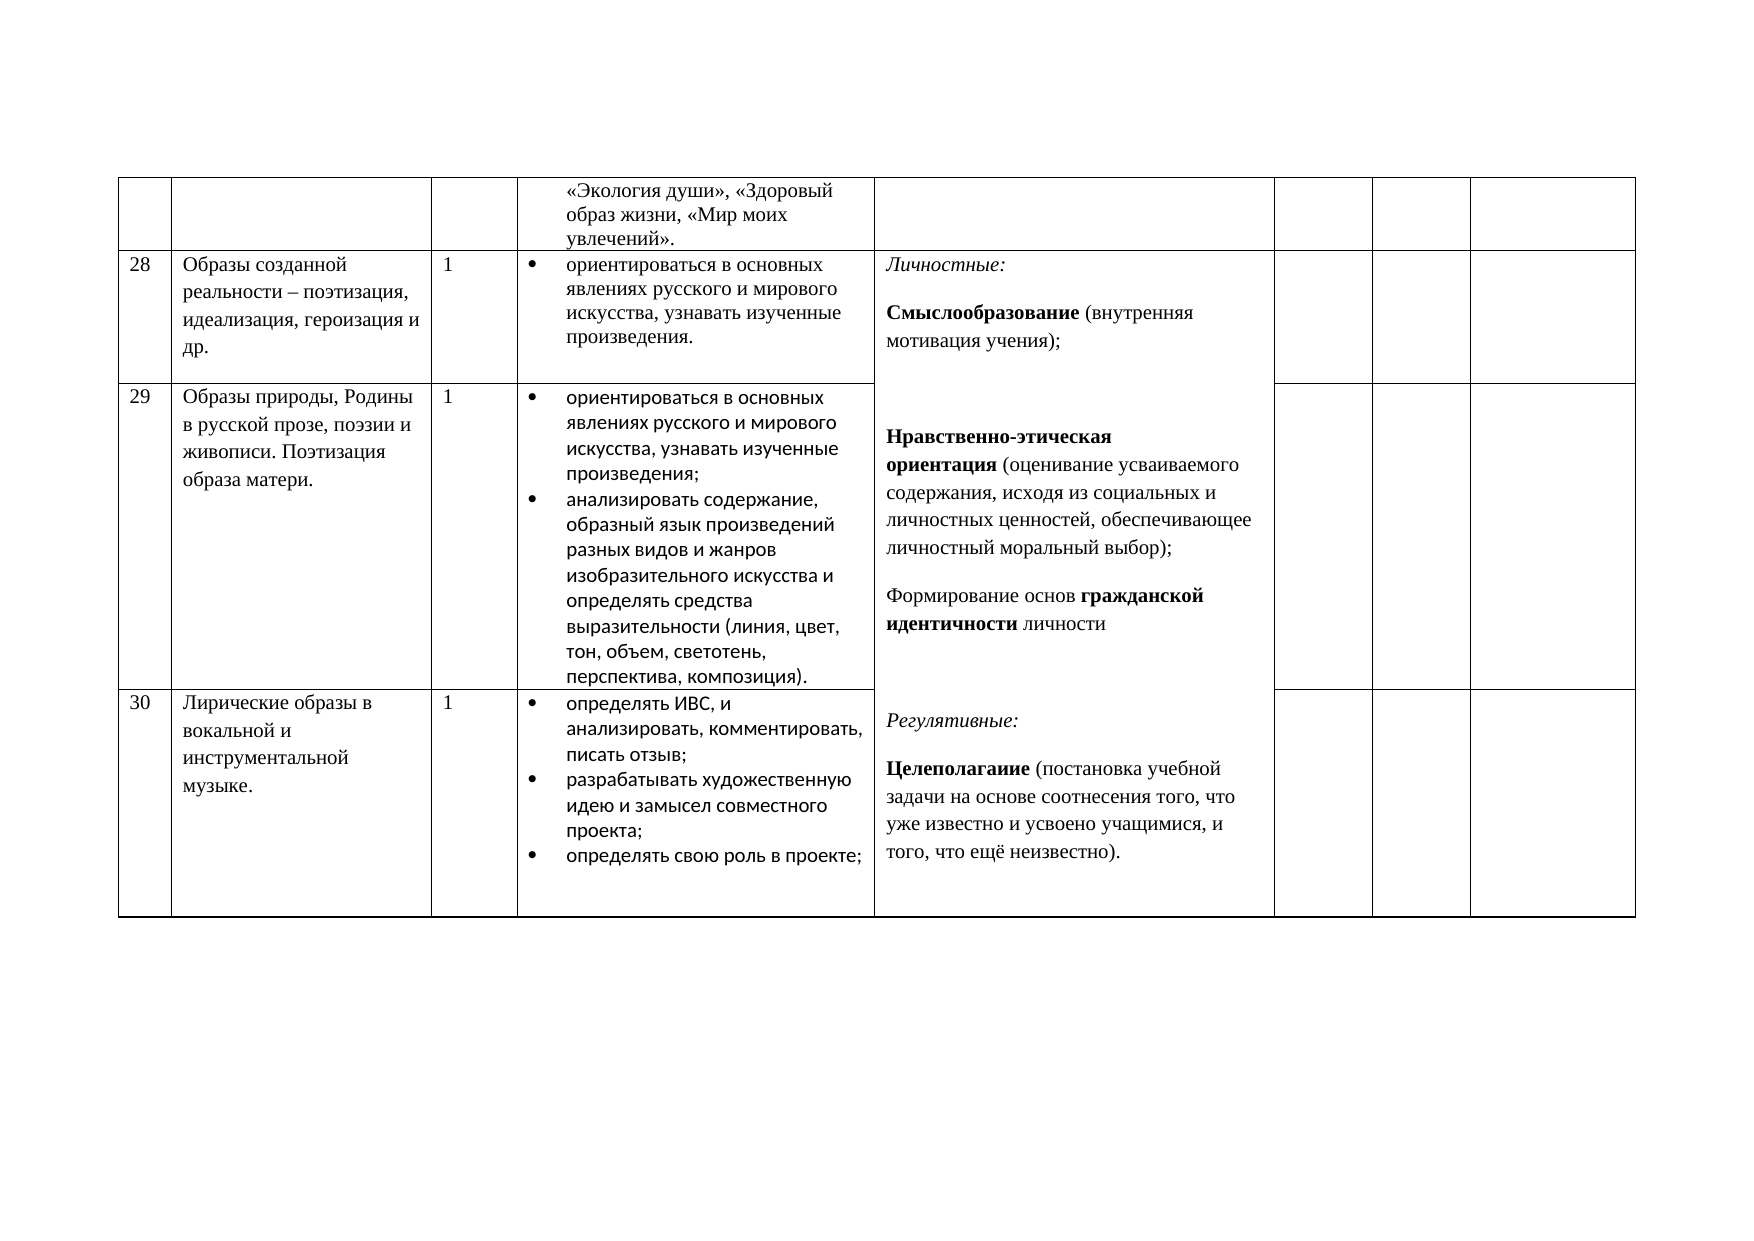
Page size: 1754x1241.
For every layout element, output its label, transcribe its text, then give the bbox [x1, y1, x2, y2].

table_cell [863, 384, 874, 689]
table_cell [1275, 251, 1372, 383]
table_cell ориентироваться в основных явлениях русского и мирового искусства, узнавать изученные произведения. [518, 251, 874, 383]
table_cell Лирические образы в вокальной и инструментальной музыке. [172, 690, 431, 916]
table_cell [1471, 384, 1635, 689]
table_cell 28 [119, 251, 171, 383]
table_cell [1373, 384, 1470, 689]
table_cell 1 [432, 384, 517, 689]
table_cell Образы природы, Родины в русской прозе, поэзии и живописи. Поэтизация образа матери. [172, 384, 431, 689]
table_cell [1275, 690, 1372, 916]
table_cell [875, 178, 1274, 250]
table_cell 29 [119, 384, 171, 689]
table_cell [1275, 178, 1372, 250]
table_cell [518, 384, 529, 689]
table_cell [172, 178, 431, 250]
table_cell 1 [432, 690, 517, 916]
table_cell Образы созданной реальности – поэтизация, идеализация, героизация и др. [172, 251, 431, 383]
table_cell Личностные: Смыслообразование (внутренняя мотивация учения); Нравственно-этическая ориентация (оценивание усваиваемого содержания, исходя из социальных и личностных ценностей, обеспечивающее личностный моральный выбор); Формирование основ гражданской идентичности личности Регулятивные: Целеполагаиие (постановка учебной задачи на основе соотнесения того, что уже известно и усвоено учащимися, и того, что ещё неизвестно). Планирование (определение последовательности промежуточных целей с учётом конечного результата; составление плана и последовательности действий). Прогнозирование (предвосхищение результата и уровня усвоения, его временных характеристик). Оценка (выделение и осознание учащимися того, что уже усвоено и что ещё подлежит усвоению, осознание качества и уровня усвоения). Познавательные: Общеучебные формулирование познавательной цели; - поиск и выделение информации в соответствии с поставленной целью; - умение работать с информацией: систематизировать, структурировать ее; - построение логической цепи рассуждений; Логические - анализ с целью выделения признаков (существенных, несущественных) - синтез как составление целого из частей, - умение осуществлять смысловое чтение (понимать фактуальный, концептуальный и подтекстовый смысл текстов разных жанров и стилей, - извлекать необходимую информацию, различать основную и второстепенную информацию). Коммуникативные: Умение формулировать вопрос (инициативное сотрудничество в поиске и сборе информации). Умение произвольно и выразительно строить монологическую и диалогическую контекстную речь в соответствии с грамматическими и синтаксическими нормами языка, целями коммуникации и особенностями слушателя. [875, 251, 1274, 916]
table_cell [1471, 690, 1635, 916]
table_cell [1373, 690, 1470, 916]
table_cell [518, 178, 874, 250]
table_cell 27 [119, 178, 171, 250]
table_cell 30 [119, 690, 171, 916]
table_cell [1373, 178, 1470, 250]
table_cell [1275, 384, 1372, 689]
table_cell определять ИВС, и анализировать, комментировать, писать отзыв; разрабатывать художественную идею и замысел совместного проекта; определять свою роль в проекте; [518, 690, 874, 916]
table_cell 1 [432, 178, 517, 250]
table_cell [1471, 251, 1635, 383]
table_cell 1 [432, 251, 517, 383]
table_cell [1471, 178, 1635, 250]
table_cell [1373, 251, 1470, 383]
